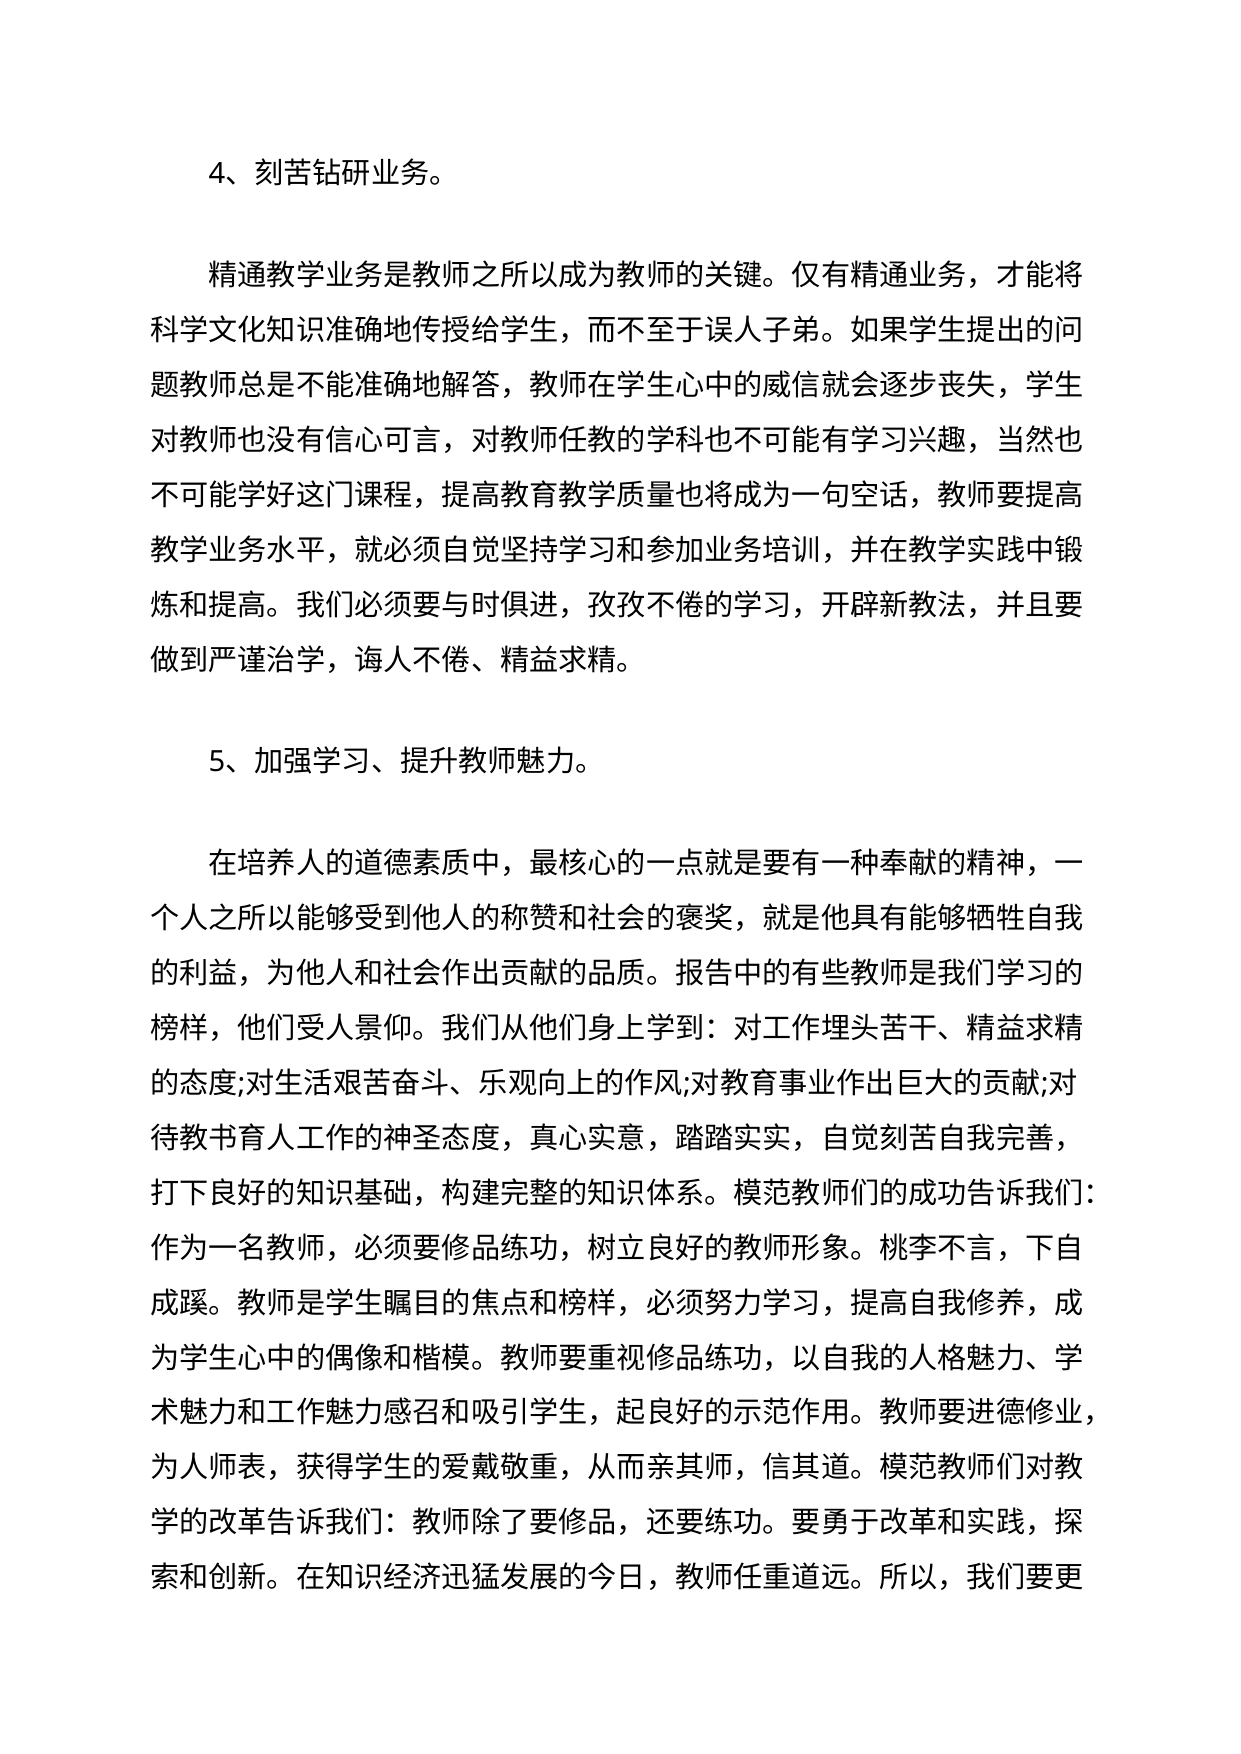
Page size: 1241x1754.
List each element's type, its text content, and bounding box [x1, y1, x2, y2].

text 4、刻苦钻研业务。 [150, 150, 1090, 192]
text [150, 840, 1090, 1596]
text 5、加强学习、提升教师魅力。 [150, 738, 1090, 780]
text 精通教学业务是教师之所以成为教师的关键。仅有精通业务，才能将科学文化知识准确地传授给学生，而不至于误人子弟。如果学生提出的问题教师总是不能准确地解答，教师在学生心中的威信就会逐步丧失，学生对教师也没有信心可言，对教师任教的学科也不可能有学习兴趣，当然也不可能学好这门课程，提高教育教学质量也将成为一句空话，教师要提高教学业务水平，就必须自觉坚持学习和参加业务培训，并在教学实践中锻炼和提高。我们必须要与时俱进，孜孜不倦的学习，开辟新教法，并且要做到严谨治学，诲人不倦、精益求精。 [150, 252, 1090, 678]
